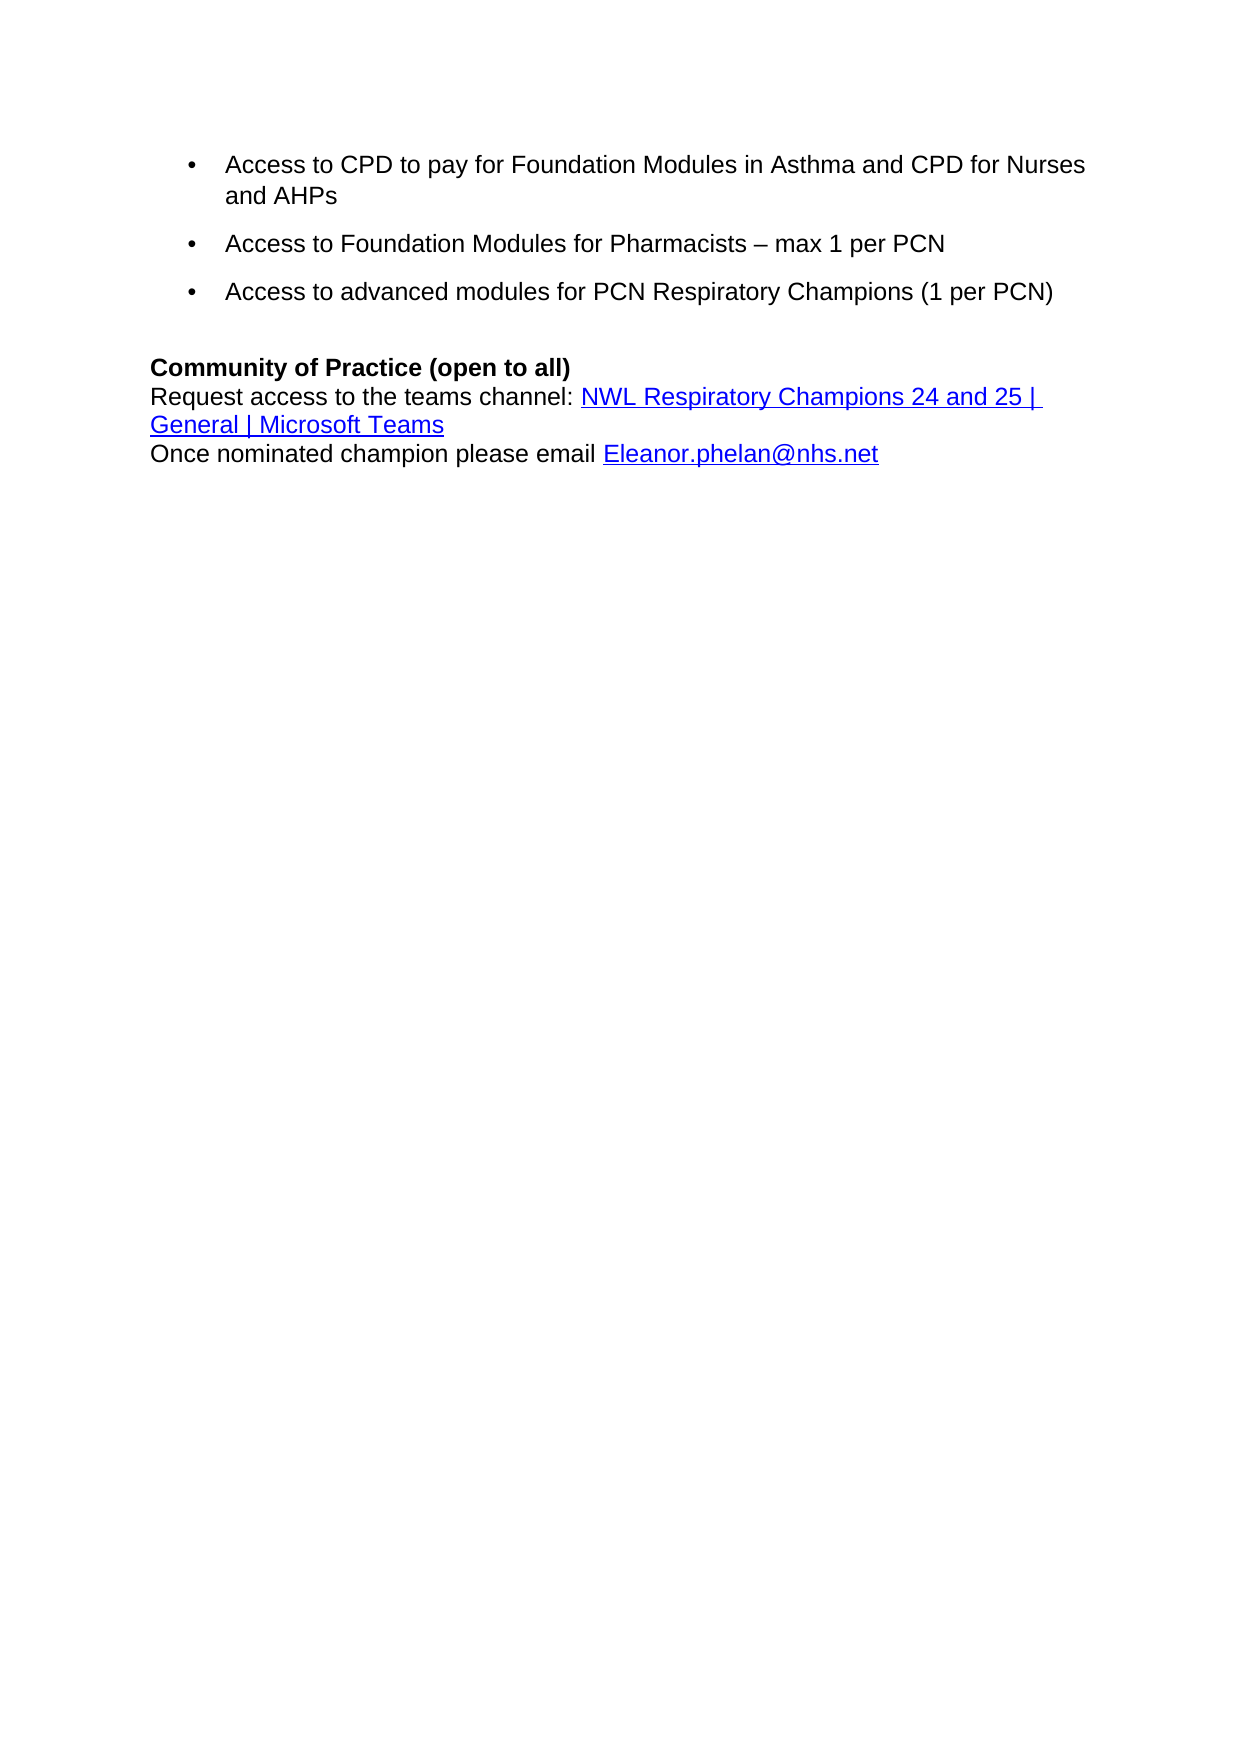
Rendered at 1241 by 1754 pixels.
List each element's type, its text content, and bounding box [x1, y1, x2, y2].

text Request access to the teams channel: NWL Respiratory Champions 24 and 25 | General | Microsoft Teams [150, 382, 1090, 439]
text Community of Practice (open to all) [150, 353, 1090, 382]
list Access to CPD to pay for Foundation Modules in Asthma and CPD for Nurses and AHPs [187, 150, 1090, 210]
list Access to advanced modules for PCN Respiratory Champions (1 per PCN) [187, 276, 1090, 305]
text Once nominated champion please email Eleanor.phelan@nhs.net [150, 439, 1090, 468]
list Access to Foundation Modules for Pharmacists – max 1 per PCN [187, 229, 1090, 257]
